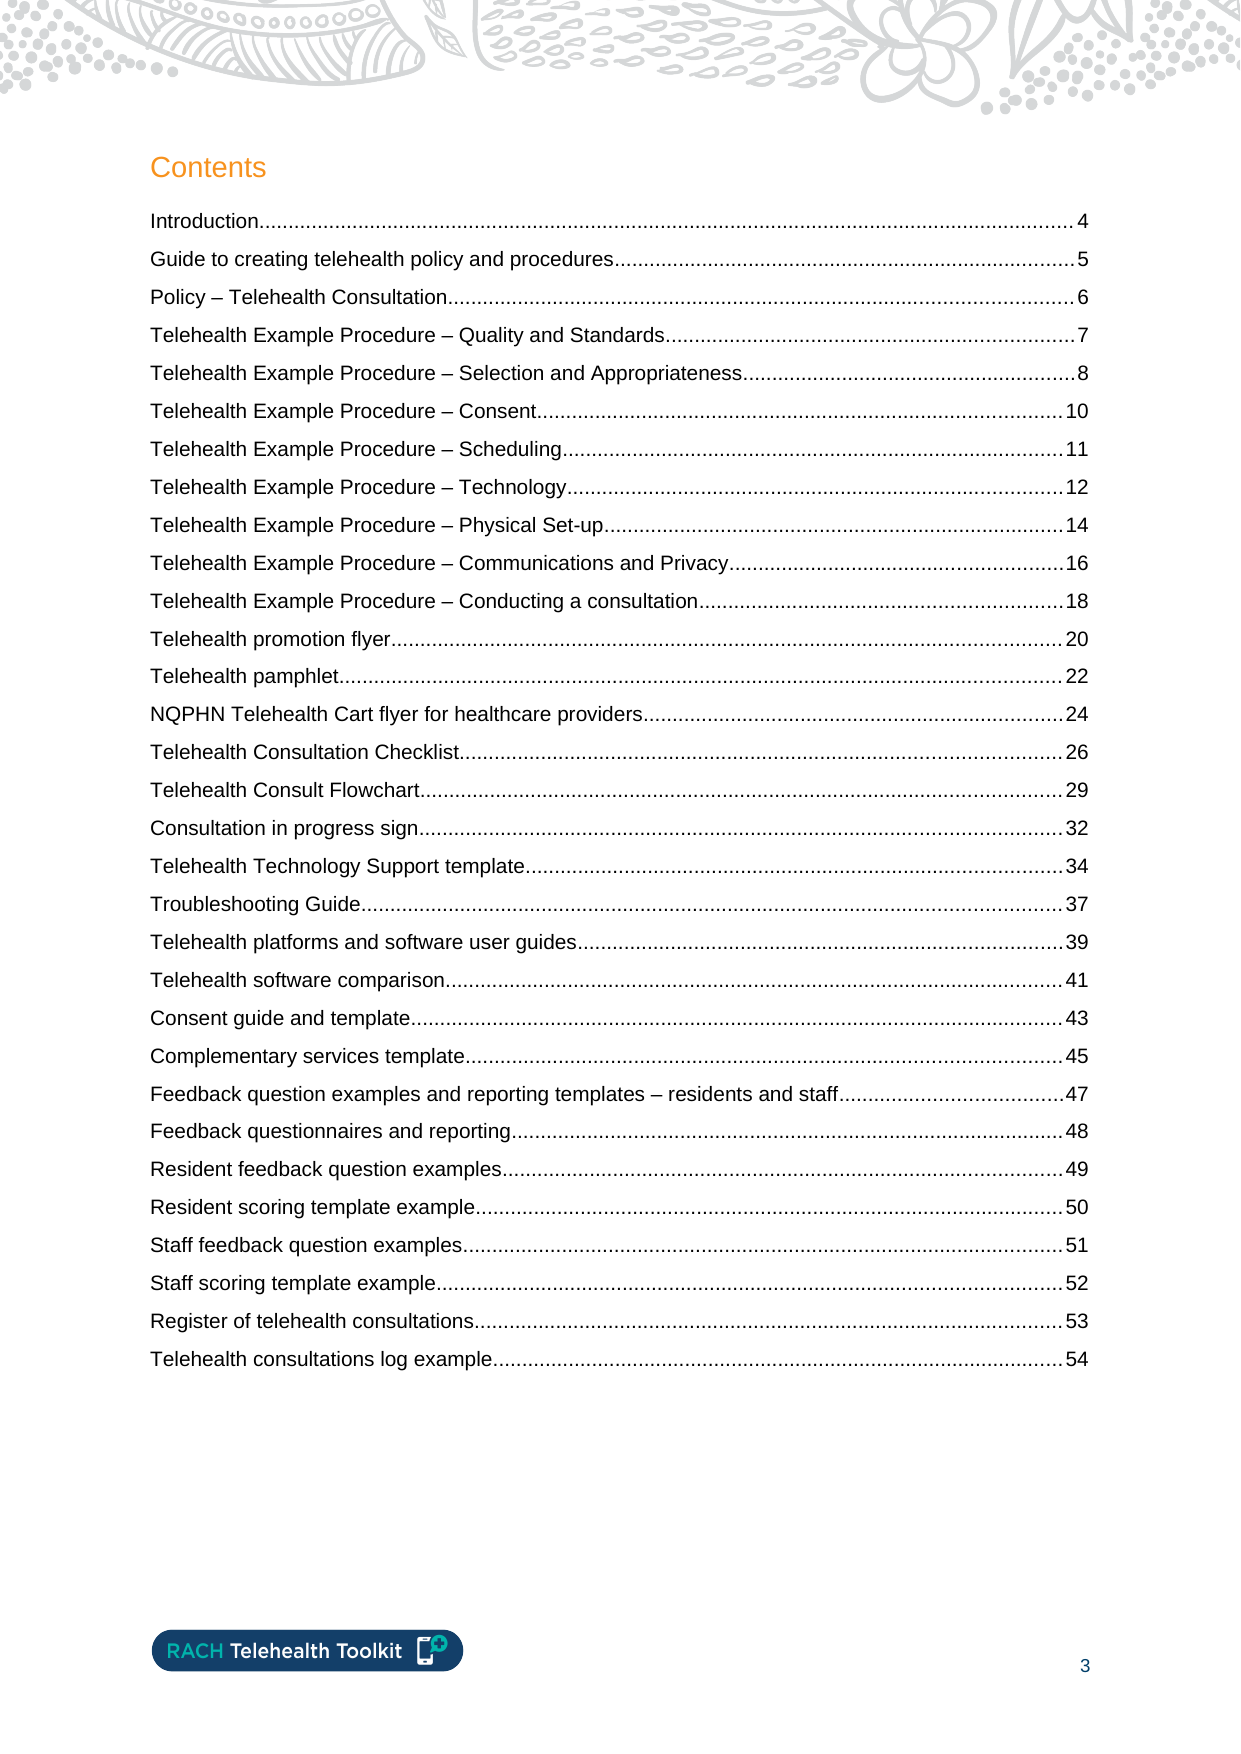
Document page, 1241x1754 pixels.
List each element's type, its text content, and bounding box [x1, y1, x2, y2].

text Contents [150, 150, 1090, 183]
picture [0, 0, 1241, 1753]
